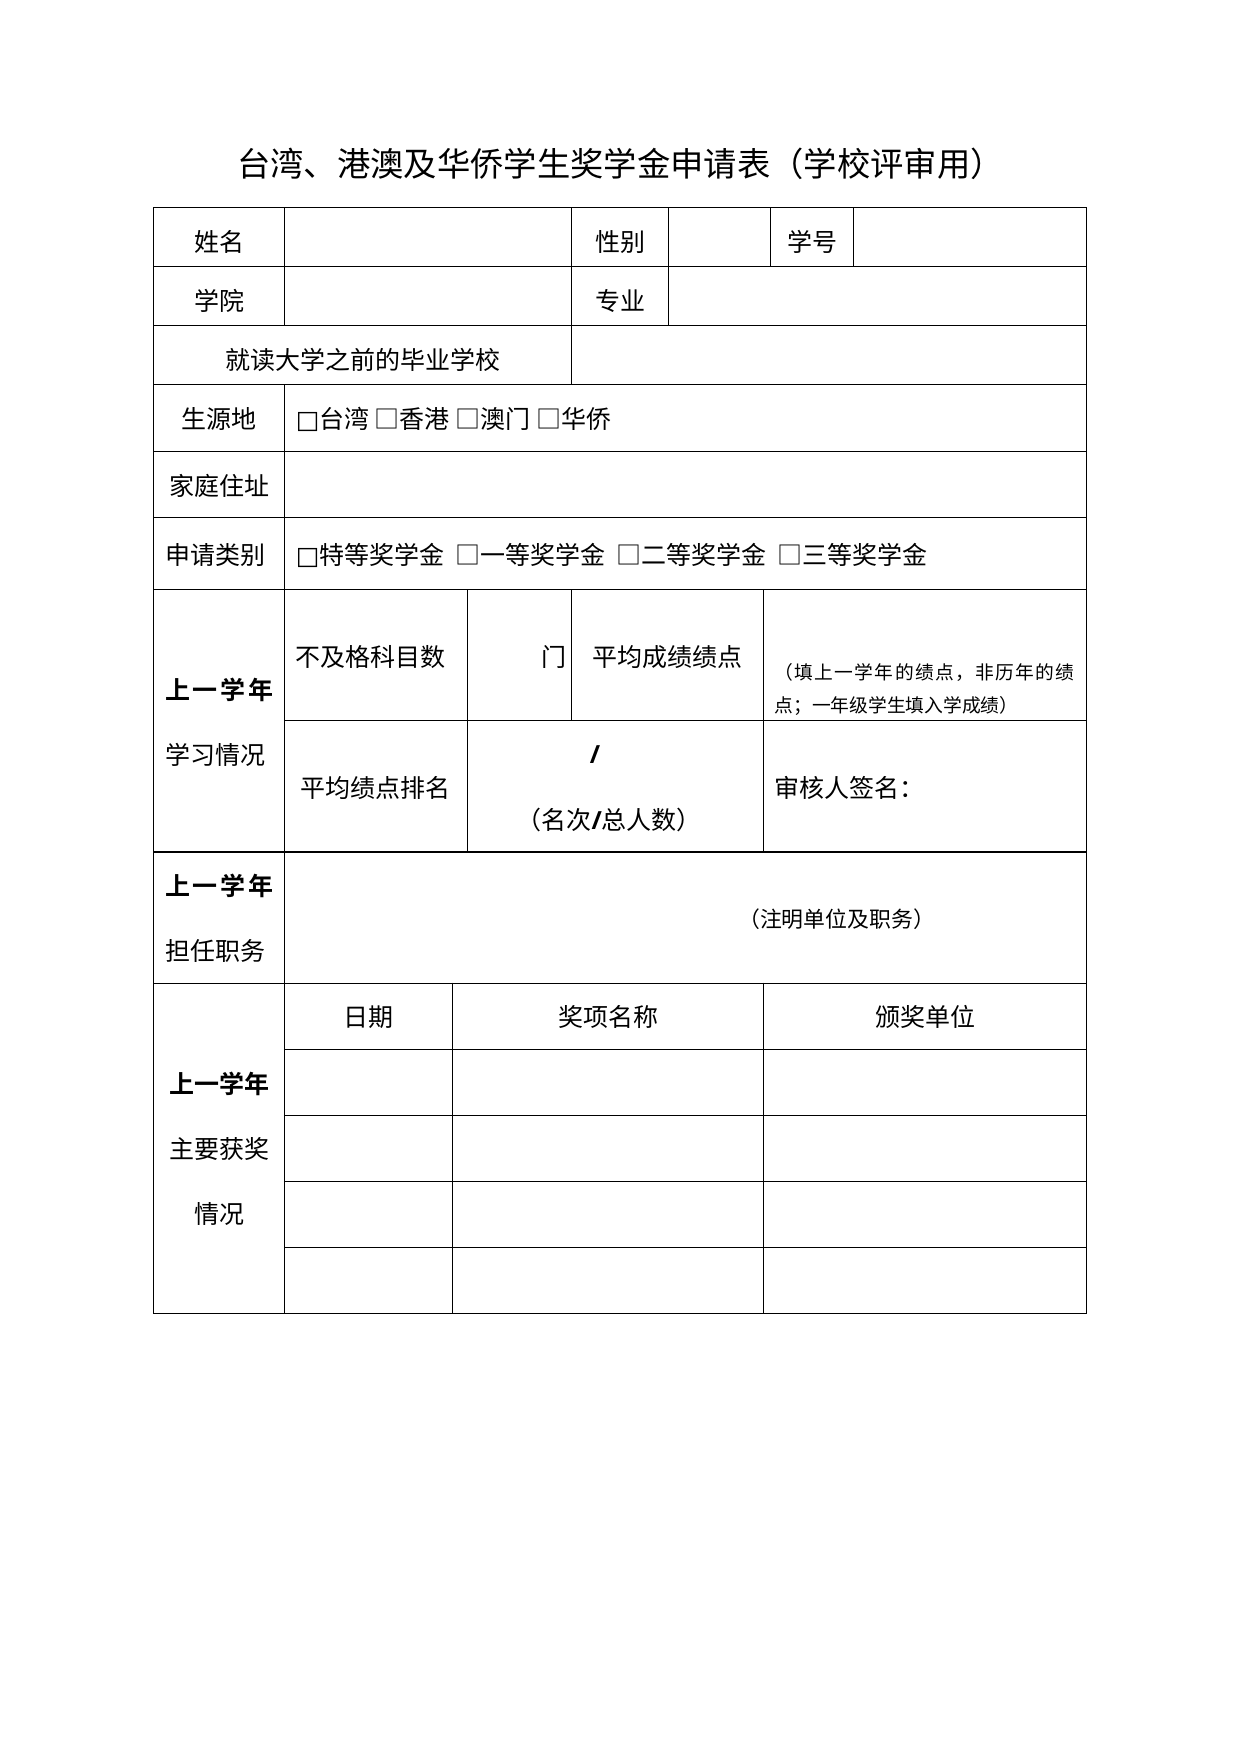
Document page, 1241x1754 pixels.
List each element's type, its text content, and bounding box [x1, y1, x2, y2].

table_header [854, 208, 1086, 266]
table_header 性别 [572, 208, 668, 266]
table_cell 颁奖单位 [764, 984, 1086, 1048]
text 台湾、港澳及华侨学生奖学金申请表（学校评审用） [187, 129, 1053, 194]
table_cell 上一学年担任职务 [154, 853, 284, 982]
table_cell 平均绩点排名 [285, 721, 467, 851]
table_cell 平均成绩绩点 [572, 590, 763, 720]
table_cell （填上一学年的绩点，非历年的绩点；一年级学生填入学成绩） [764, 590, 1086, 720]
table_cell 申请类别 [154, 518, 284, 589]
table_cell □特等奖学金 □一等奖学金 □二等奖学金 □三等奖学金 [285, 518, 1086, 589]
table_cell 上一学年学习情况 [154, 590, 284, 851]
table_cell 上一学年主要获奖情况 [154, 984, 284, 1313]
table_cell [764, 1116, 1086, 1181]
table_header 姓名 [154, 208, 284, 266]
table_cell 门 [468, 590, 571, 720]
table_cell 学院 [154, 267, 284, 325]
table_cell [669, 267, 1086, 325]
table_cell （注明单位及职务） [285, 853, 1086, 982]
table_cell [572, 326, 1086, 384]
table_cell [285, 1182, 452, 1247]
table_cell □台湾 □香港 □澳门 □华侨 [285, 385, 1086, 451]
table_cell [764, 1248, 1086, 1313]
table_cell [453, 1050, 763, 1114]
table_cell 就读大学之前的毕业学校 [154, 326, 571, 384]
table_cell [285, 267, 571, 325]
table_cell [453, 1248, 763, 1313]
table_cell [453, 1116, 763, 1181]
table_cell [764, 1182, 1086, 1247]
table_cell 日期 [285, 984, 452, 1048]
table_cell [285, 452, 1086, 517]
table_cell [285, 1248, 452, 1313]
table_cell 家庭住址 [154, 452, 284, 517]
table_header 学号 [771, 208, 853, 266]
table_cell 不及格科目数 [285, 590, 467, 720]
table_header [669, 208, 770, 266]
table_cell / （名次/总人数） [468, 721, 763, 851]
table_cell [764, 1050, 1086, 1114]
table_cell 审核人签名： [764, 721, 1086, 851]
table_cell 生源地 [154, 385, 284, 451]
table_header [285, 208, 571, 266]
table_cell 专业 [572, 267, 668, 325]
table_cell [453, 1182, 763, 1247]
table_cell [285, 1050, 452, 1114]
table_cell 奖项名称 [453, 984, 763, 1048]
table_cell [285, 1116, 452, 1181]
